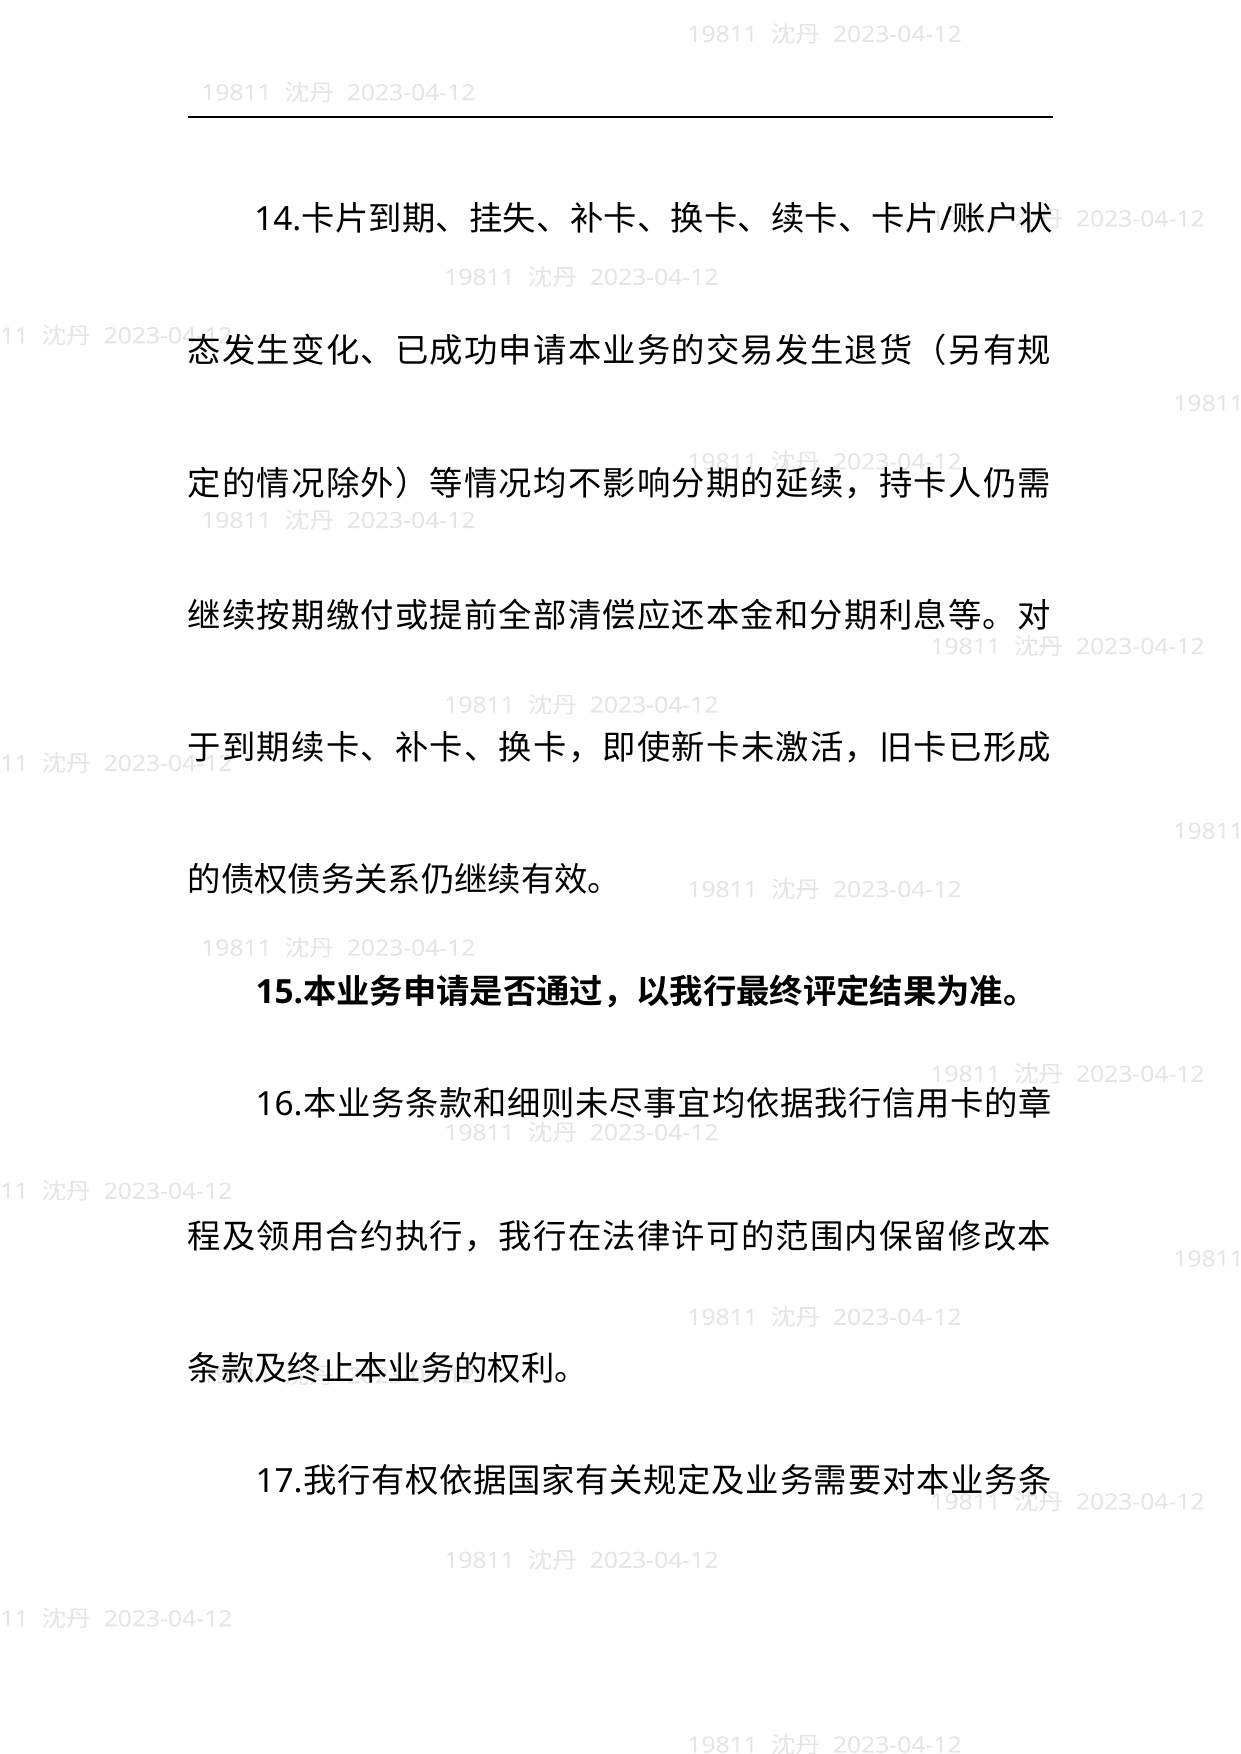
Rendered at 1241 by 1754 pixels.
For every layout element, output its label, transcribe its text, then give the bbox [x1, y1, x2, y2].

text 14.卡片到期、挂失、补卡、换卡、续卡、卡片/账户状态发生变化、已成功申请本业务的交易发生退货（另有规定的情况除外）等情况均不影响分期的延续，持卡人仍需继续按期缴付或提前全部清偿应还本金和分期利息等。对于到期续卡、补卡、换卡，即使新卡未激活，旧卡已形成的债权债务关系仍继续有效。 [187, 172, 1053, 921]
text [187, 1434, 1053, 1522]
text 15.本业务申请是否通过，以我行最终评定结果为准。 [187, 945, 1053, 1033]
text 16.本业务条款和细则未尽事宜均依据我行信用卡的章程及领用合约执行，我行在法律许可的范围内保留修改本条款及终止本业务的权利。 [187, 1057, 1053, 1410]
